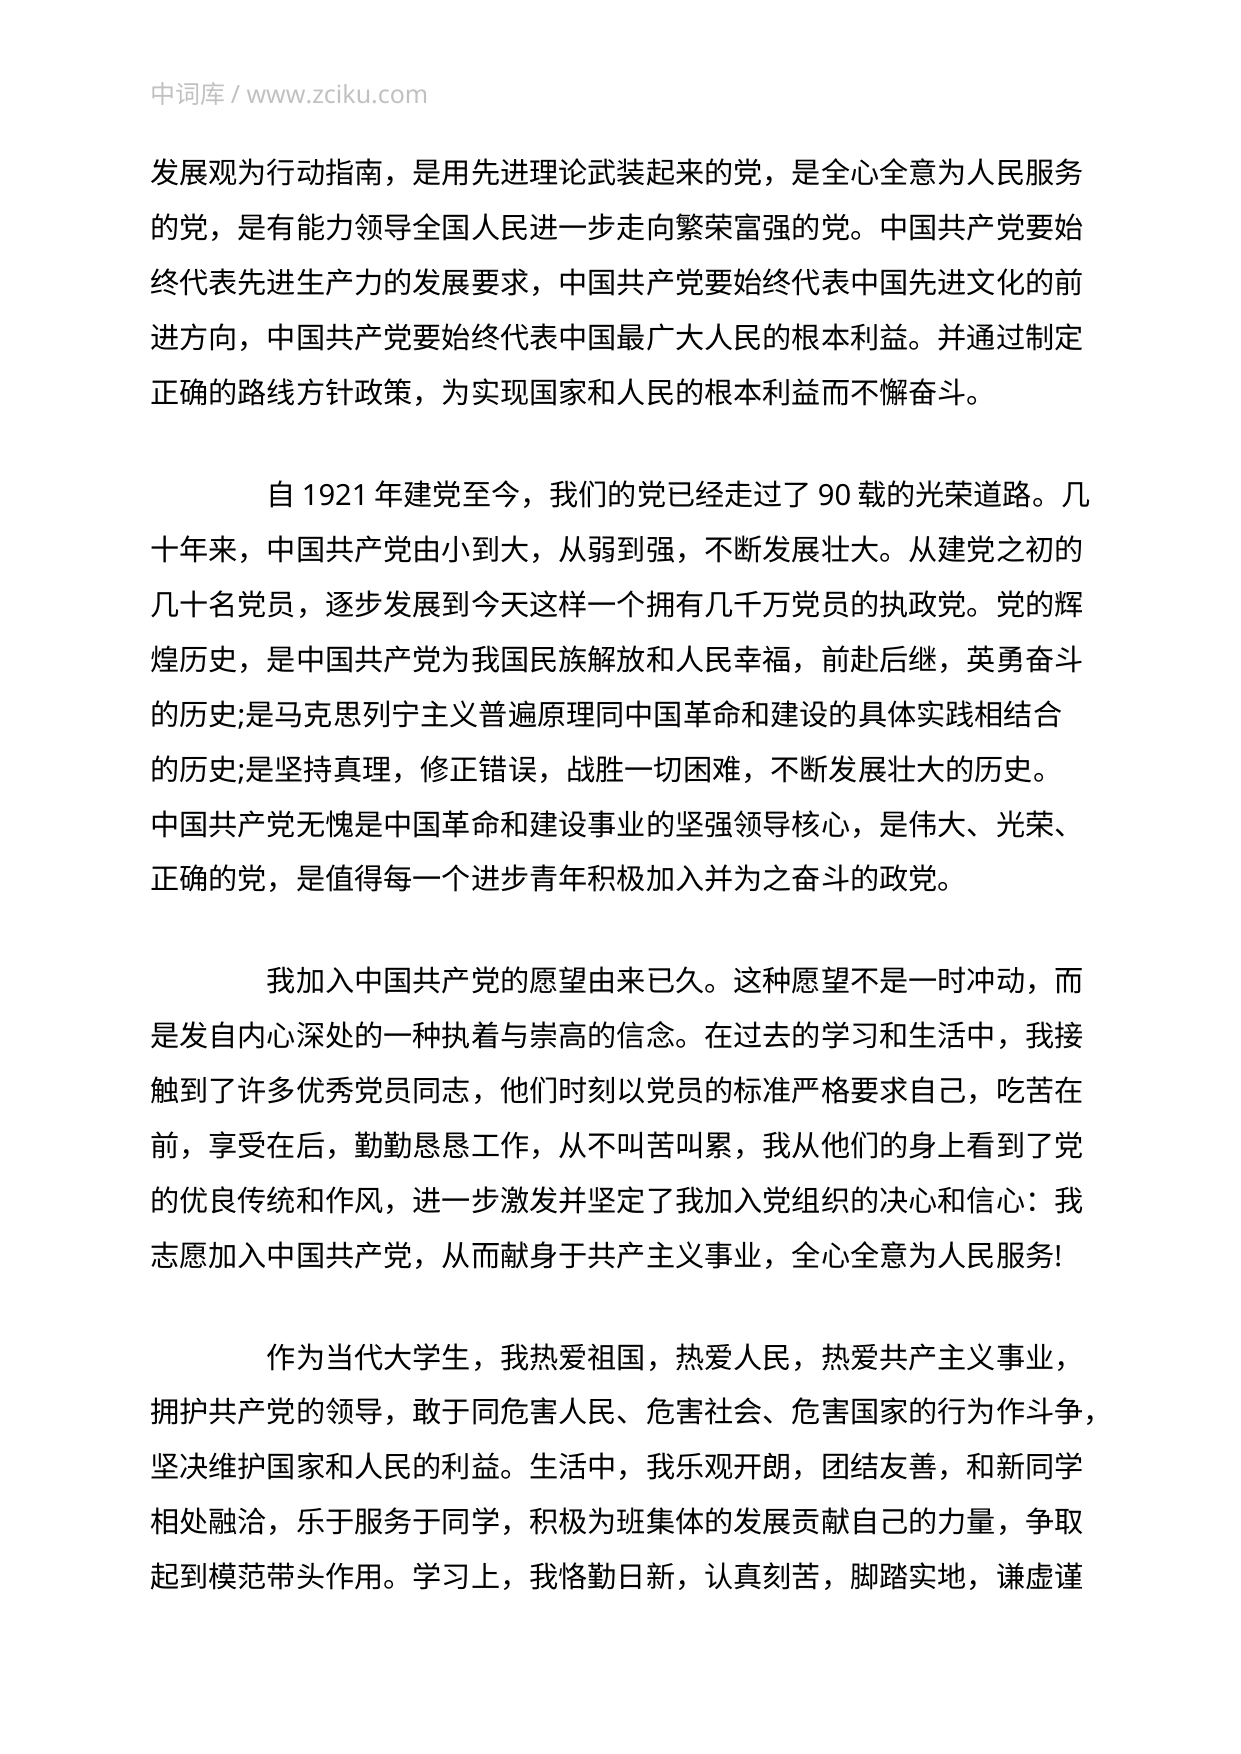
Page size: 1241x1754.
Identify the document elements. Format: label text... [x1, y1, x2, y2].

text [150, 1334, 1090, 1596]
text 自1921年建党至今，我们的党已经走过了90载的光荣道路。几十年来，中国共产党由小到大，从弱到强，不断发展壮大。从建党之初的几十名党员，逐步发展到今天这样一个拥有几千万党员的执政党。党的辉煌历史，是中国共产党为我国民族解放和人民幸福，前赴后继，英勇奋斗的历史;是马克思列宁主义普遍原理同中国革命和建设的具体实践相结合的历史;是坚持真理，修正错误，战胜一切困难，不断发展壮大的历史。中国共产党无愧是中国革命和建设事业的坚强领导核心，是伟大、光荣、正确的党，是值得每一个进步青年积极加入并为之奋斗的政党。 [150, 471, 1090, 898]
text 我加入中国共产党的愿望由来已久。这种愿望不是一时冲动，而是发自内心深处的一种执着与崇高的信念。在过去的学习和生活中，我接触到了许多优秀党员同志，他们时刻以党员的标准严格要求自己，吃苦在前，享受在后，勤勤恳恳工作，从不叫苦叫累，我从他们的身上看到了党的优良传统和作风，进一步激发并坚定了我加入党组织的决心和信心：我志愿加入中国共产党，从而献身于共产主义事业，全心全意为人民服务! [150, 958, 1090, 1274]
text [150, 150, 1090, 412]
